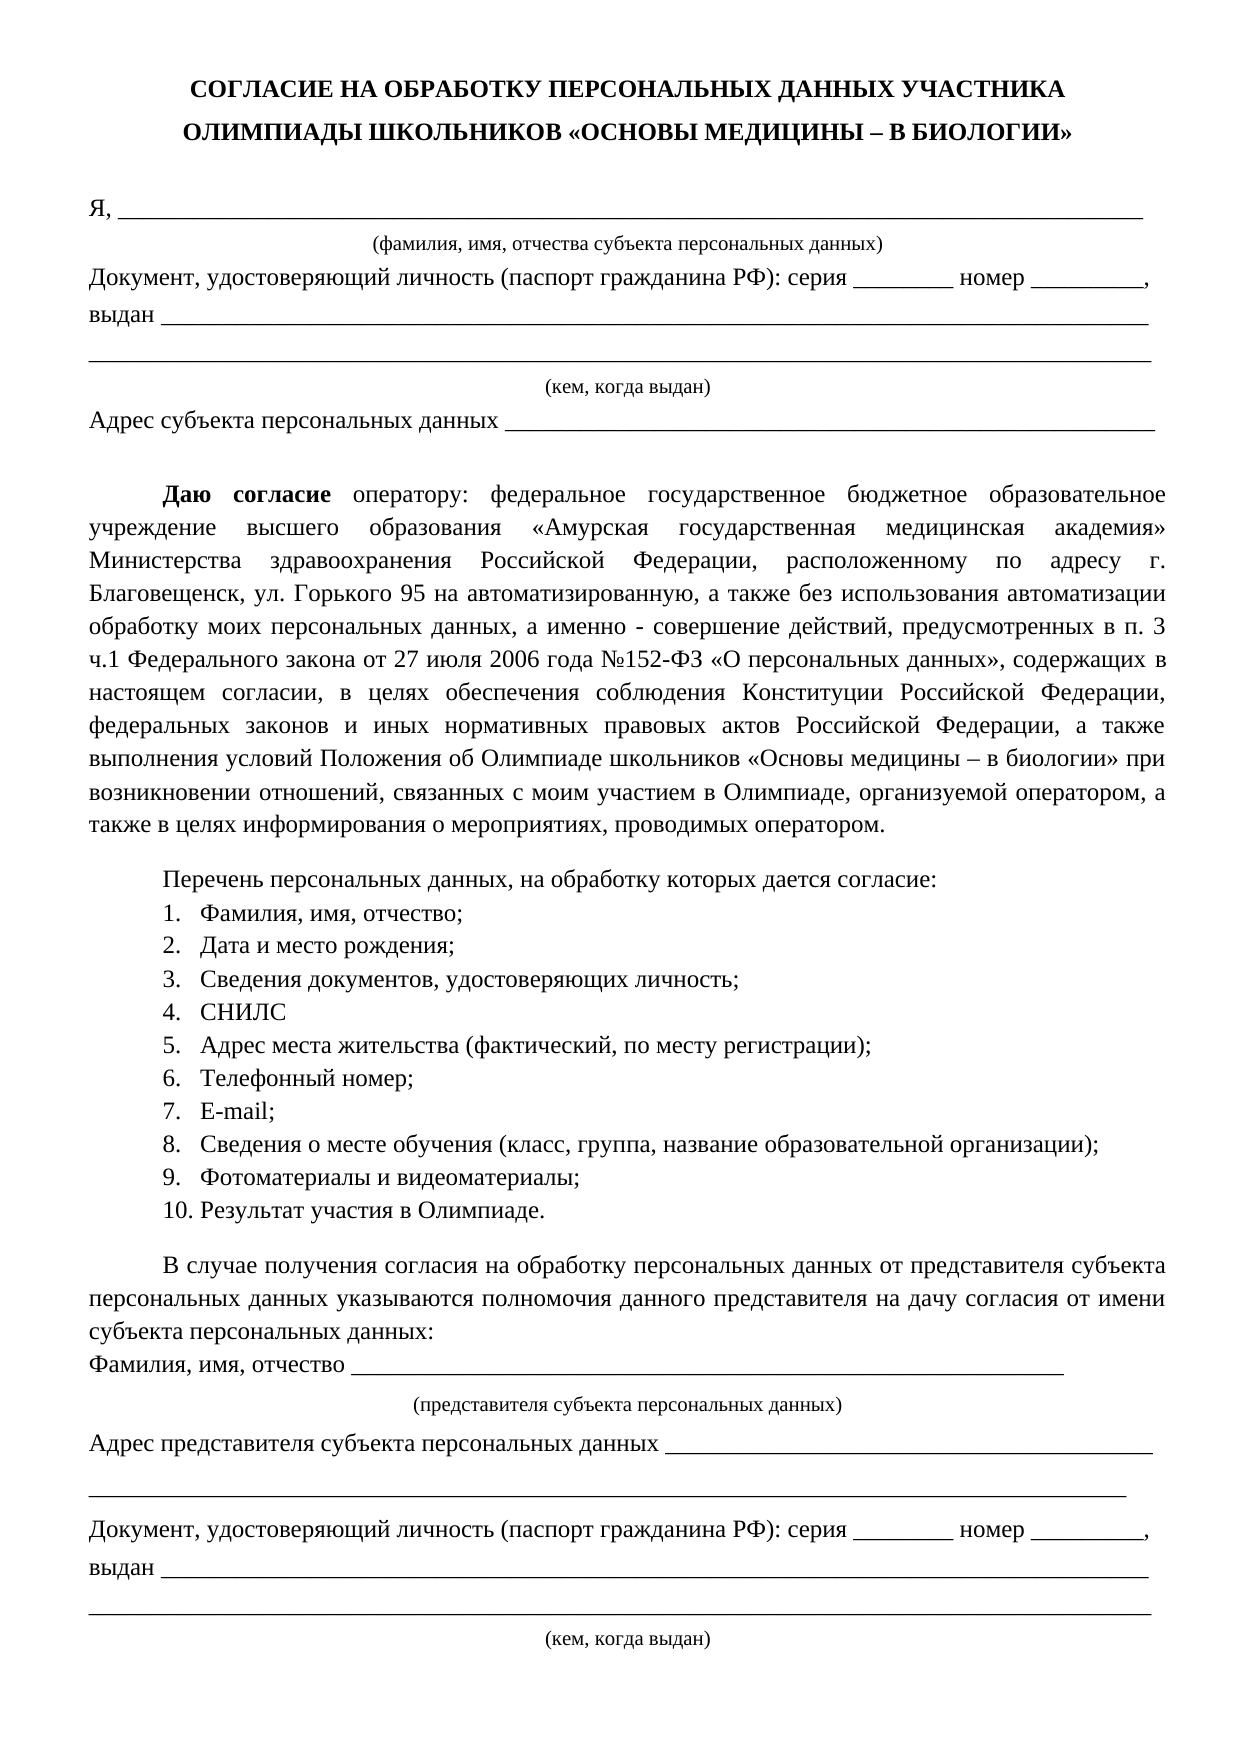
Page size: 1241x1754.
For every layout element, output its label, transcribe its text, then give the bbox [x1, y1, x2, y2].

text (представителя субъекта персональных данных) [89, 1392, 1167, 1416]
list Сведения документов, удостоверяющих личность; [162, 964, 1167, 992]
text выдан _______________________________________________________________________________ [89, 1552, 1167, 1580]
text СОГЛАСИЕ НА ОБРАБОТКУ ПЕРСОНАЛЬНЫХ ДАННЫХ УЧАСТНИКА [89, 74, 1167, 103]
text Фамилия, имя, отчество _________________________________________________________ [89, 1349, 1167, 1378]
text Адрес представителя субъекта персональных данных _______________________________________ [89, 1428, 1167, 1457]
list Фамилия, имя, отчество; [162, 898, 1167, 926]
text В случае получения согласия на обработку персональных данных от представителя субъекта персональных данных указываются полномочия данного представителя на дачу согласия от имени субъекта персональных данных: [89, 1250, 1167, 1344]
text Документ, удостоверяющий личность (паспорт гражданина РФ): серия ________ номер _________, [89, 262, 1167, 290]
text Адрес субъекта персональных данных ____________________________________________________ [89, 405, 1167, 433]
text выдан _______________________________________________________________________________ [89, 299, 1167, 328]
list E-mail; [162, 1096, 1167, 1124]
text ОЛИМПИАДЫ ШКОЛЬНИКОВ «ОСНОВЫ МЕДИЦИНЫ – В БИОЛОГИИ» [89, 117, 1167, 146]
text (кем, когда выдан) [89, 373, 1167, 398]
list Дата и место рождения; [162, 931, 1167, 959]
text _____________________________________________________________________________________ [89, 336, 1167, 365]
list Телефонный номер; [162, 1063, 1167, 1091]
text (кем, когда выдан) [89, 1626, 1167, 1650]
text Я, __________________________________________________________________________________ [89, 193, 1167, 222]
list СНИЛС [162, 997, 1167, 1025]
text Перечень персональных данных, на обработку которых дается согласие: [89, 864, 1167, 893]
list Сведения о месте обучения (класс, группа, название образовательной организации); [162, 1129, 1167, 1157]
text (фамилия, имя, отчества субъекта персональных данных) [89, 230, 1167, 254]
text _____________________________________________________________________________________ [89, 1589, 1167, 1618]
list Адрес места жительства (фактический, по месту регистрации); [162, 1030, 1167, 1058]
text ___________________________________________________________________________________ [89, 1471, 1167, 1500]
text Даю согласие оператору: федеральное государственное бюджетное образовательное учреждение высшего образования «Амурская государственная медицинская академия» Министерства здравоохранения Российской Федерации, расположенному по адресу г. Благовещенск, ул. Горького 95 на автоматизированную, а также без использования автоматизации обработку моих персональных данных, а именно - совершение действий, предусмотренных в п. 3 ч.1 Федерального закона от 27 июля 2006 года №152-ФЗ «О персональных данных», содержащих в настоящем согласии, в целях обеспечения соблюдения Конституции Российской Федерации, федеральных законов и иных нормативных правовых актов Российской Федерации, а также выполнения условий Положения об Олимпиаде школьников «Основы медицины – в биологии» при возникновении отношений, связанных с моим участием в Олимпиаде, организуемой оператором, а также в целях информирования о мероприятиях, проводимых оператором. [89, 479, 1167, 838]
text Документ, удостоверяющий личность (паспорт гражданина РФ): серия ________ номер _________, [89, 1514, 1167, 1543]
list Фотоматериалы и видеоматериалы; [162, 1162, 1167, 1191]
list Результат участия в Олимпиаде. [162, 1195, 1167, 1223]
